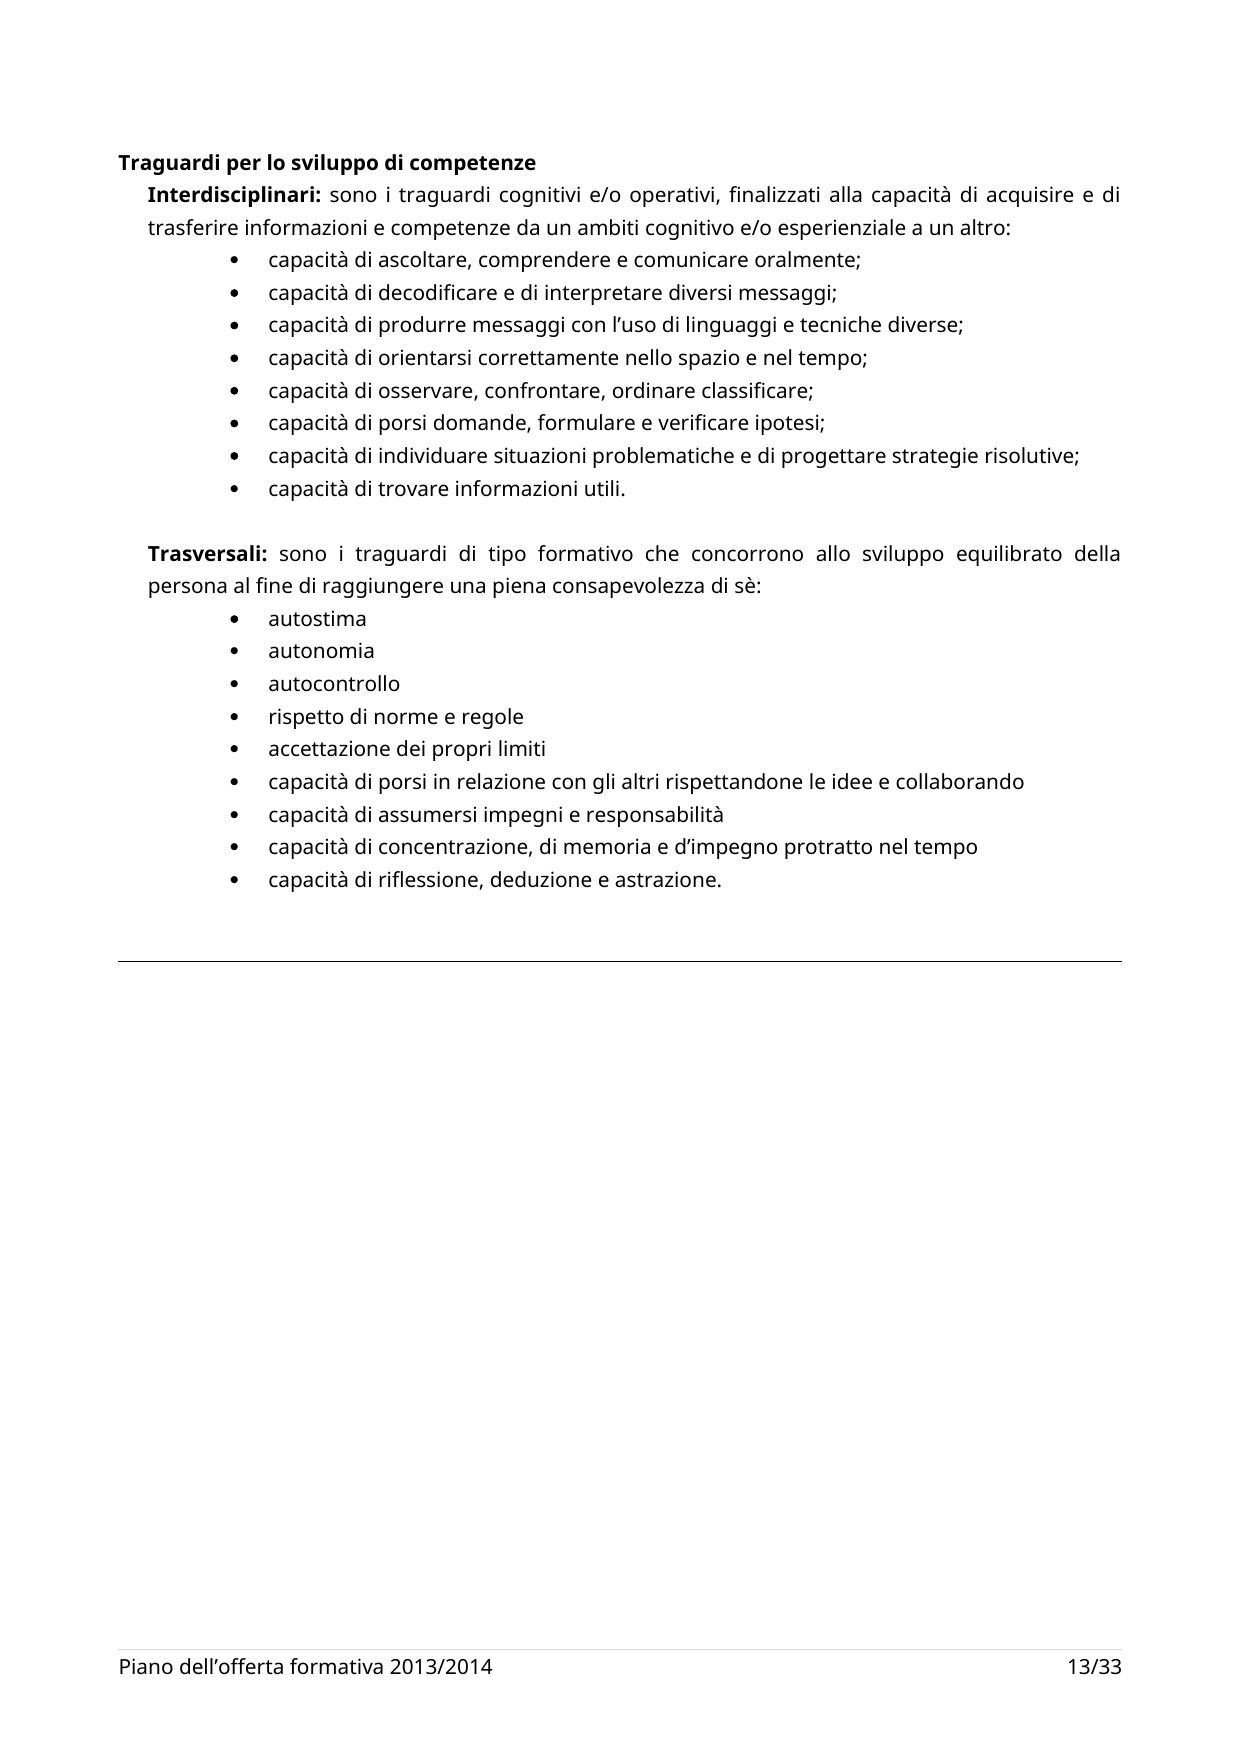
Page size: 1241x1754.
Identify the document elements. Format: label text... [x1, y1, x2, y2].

list capacità di ascoltare, comprendere e comunicare oralmente; [231, 245, 1122, 274]
list capacità di porsi in relazione con gli altri rispettandone le idee e collaborando [231, 767, 1122, 796]
text Trasversali: sono i traguardi di tipo formativo che concorrono allo sviluppo equilibrato della persona al fine di raggiungere una piena consapevolezza di sè: [148, 539, 1122, 600]
list autostima [231, 604, 1122, 632]
list capacità di orientarsi correttamente nello spazio e nel tempo; [231, 343, 1122, 372]
list autocontrollo [231, 669, 1122, 698]
list capacità di decodificare e di interpretare diversi messaggi; [231, 278, 1122, 306]
list capacità di porsi domande, formulare e verificare ipotesi; [231, 408, 1122, 437]
list capacità di riflessione, deduzione e astrazione. [231, 865, 1122, 893]
list rispetto di norme e regole [231, 702, 1122, 730]
list autonomia [231, 637, 1122, 665]
list accettazione dei propri limiti [231, 734, 1122, 763]
list capacità di individuare situazioni problematiche e di progettare strategie risolutive; [231, 441, 1122, 469]
list capacità di assumersi impegni e responsabilità [231, 800, 1122, 828]
list capacità di trovare informazioni utili. [231, 474, 1122, 502]
text Interdisciplinari: sono i traguardi cognitivi e/o operativi, finalizzati alla capacità di acquisire e di trasferire informazioni e competenze da un ambiti cognitivo e/o esperienziale a un altro: [148, 180, 1122, 241]
list capacità di concentrazione, di memoria e d’impegno protratto nel tempo [231, 832, 1122, 861]
list capacità di produrre messaggi con l’uso di linguaggi e tecniche diverse; [231, 311, 1122, 339]
text Traguardi per lo sviluppo di competenze [118, 148, 1122, 176]
list capacità di osservare, confrontare, ordinare classificare; [231, 376, 1122, 404]
